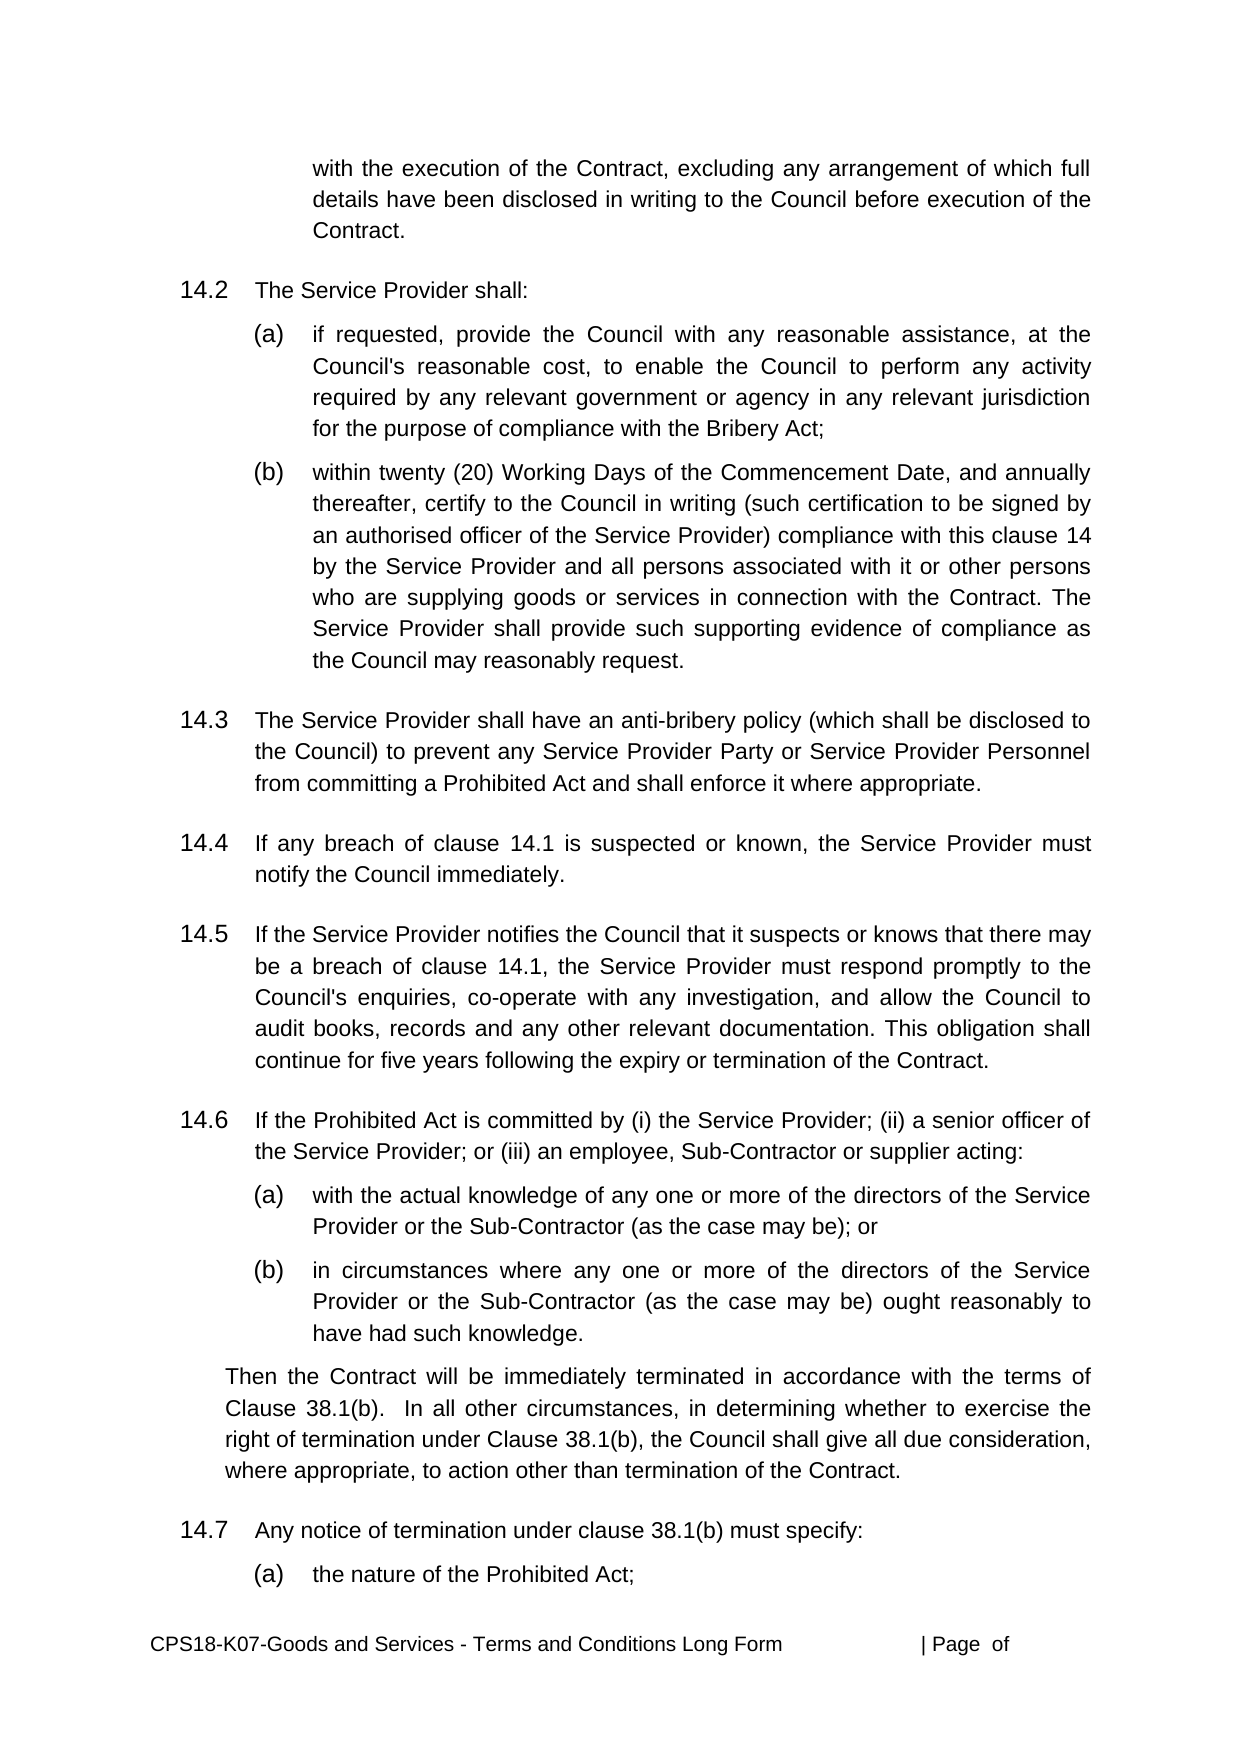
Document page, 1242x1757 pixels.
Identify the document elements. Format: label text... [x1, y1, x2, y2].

subtitle within twenty (20) Working Days of the Commencement Date, and annually thereafter, certify to the Council in writing (such certification to be signed by an authorised officer of the Service Provider) compliance with this clause 14 by the Service Provider and all persons associated with it or other persons who are supplying goods or services in connection with the Contract. The Service Provider shall provide such supporting evidence of compliance as the Council may reasonably request. [253, 454, 1092, 673]
subtitle the nature of the Prohibited Act; [253, 1556, 1092, 1587]
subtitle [253, 150, 1092, 244]
subtitle Any notice of termination under clause 38.1(b) must specify: [179, 1512, 1092, 1544]
subtitle Then the Contract will be immediately terminated in accordance with the terms of Clause 38.1(b). In all other circumstances, in determining whether to exercise the right of termination under Clause 38.1(b), the Council shall give all due consideration, where appropriate, to action other than termination of the Contract. [225, 1358, 1092, 1483]
subtitle if requested, provide the Council with any reasonable assistance, at the Council's reasonable cost, to enable the Council to perform any activity required by any relevant government or agency in any relevant jurisdiction for the purpose of compliance with the Bribery Act; [253, 317, 1092, 442]
subtitle The Service Provider shall have an anti-bribery policy (which shall be disclosed to the Council) to prevent any Service Provider Party or Service Provider Personnel from committing a Prohibited Act and shall enforce it where appropriate. [179, 702, 1092, 796]
subtitle The Service Provider shall: [179, 273, 1092, 304]
subtitle If any breach of clause 14.1 is suspected or known, the Service Provider must notify the Council immediately. [179, 825, 1092, 887]
subtitle If the Prohibited Act is committed by (i) the Service Provider; (ii) a senior officer of the Service Provider; or (iii) an employee, Sub-Contractor or supplier acting: [179, 1102, 1092, 1164]
subtitle If the Service Provider notifies the Council that it suspects or knows that there may be a breach of clause 14.1, the Service Provider must respond promptly to the Council's enquiries, co-operate with any investigation, and allow the Council to audit books, records and any other relevant documentation. This obligation shall continue for five years following the expiry or termination of the Contract. [179, 917, 1092, 1073]
subtitle with the actual knowledge of any one or more of the directors of the Service Provider or the Sub-Contractor (as the case may be); or [253, 1177, 1092, 1239]
subtitle in circumstances where any one or more of the directors of the Service Provider or the Sub-Contractor (as the case may be) ought reasonably to have had such knowledge. [253, 1252, 1092, 1346]
